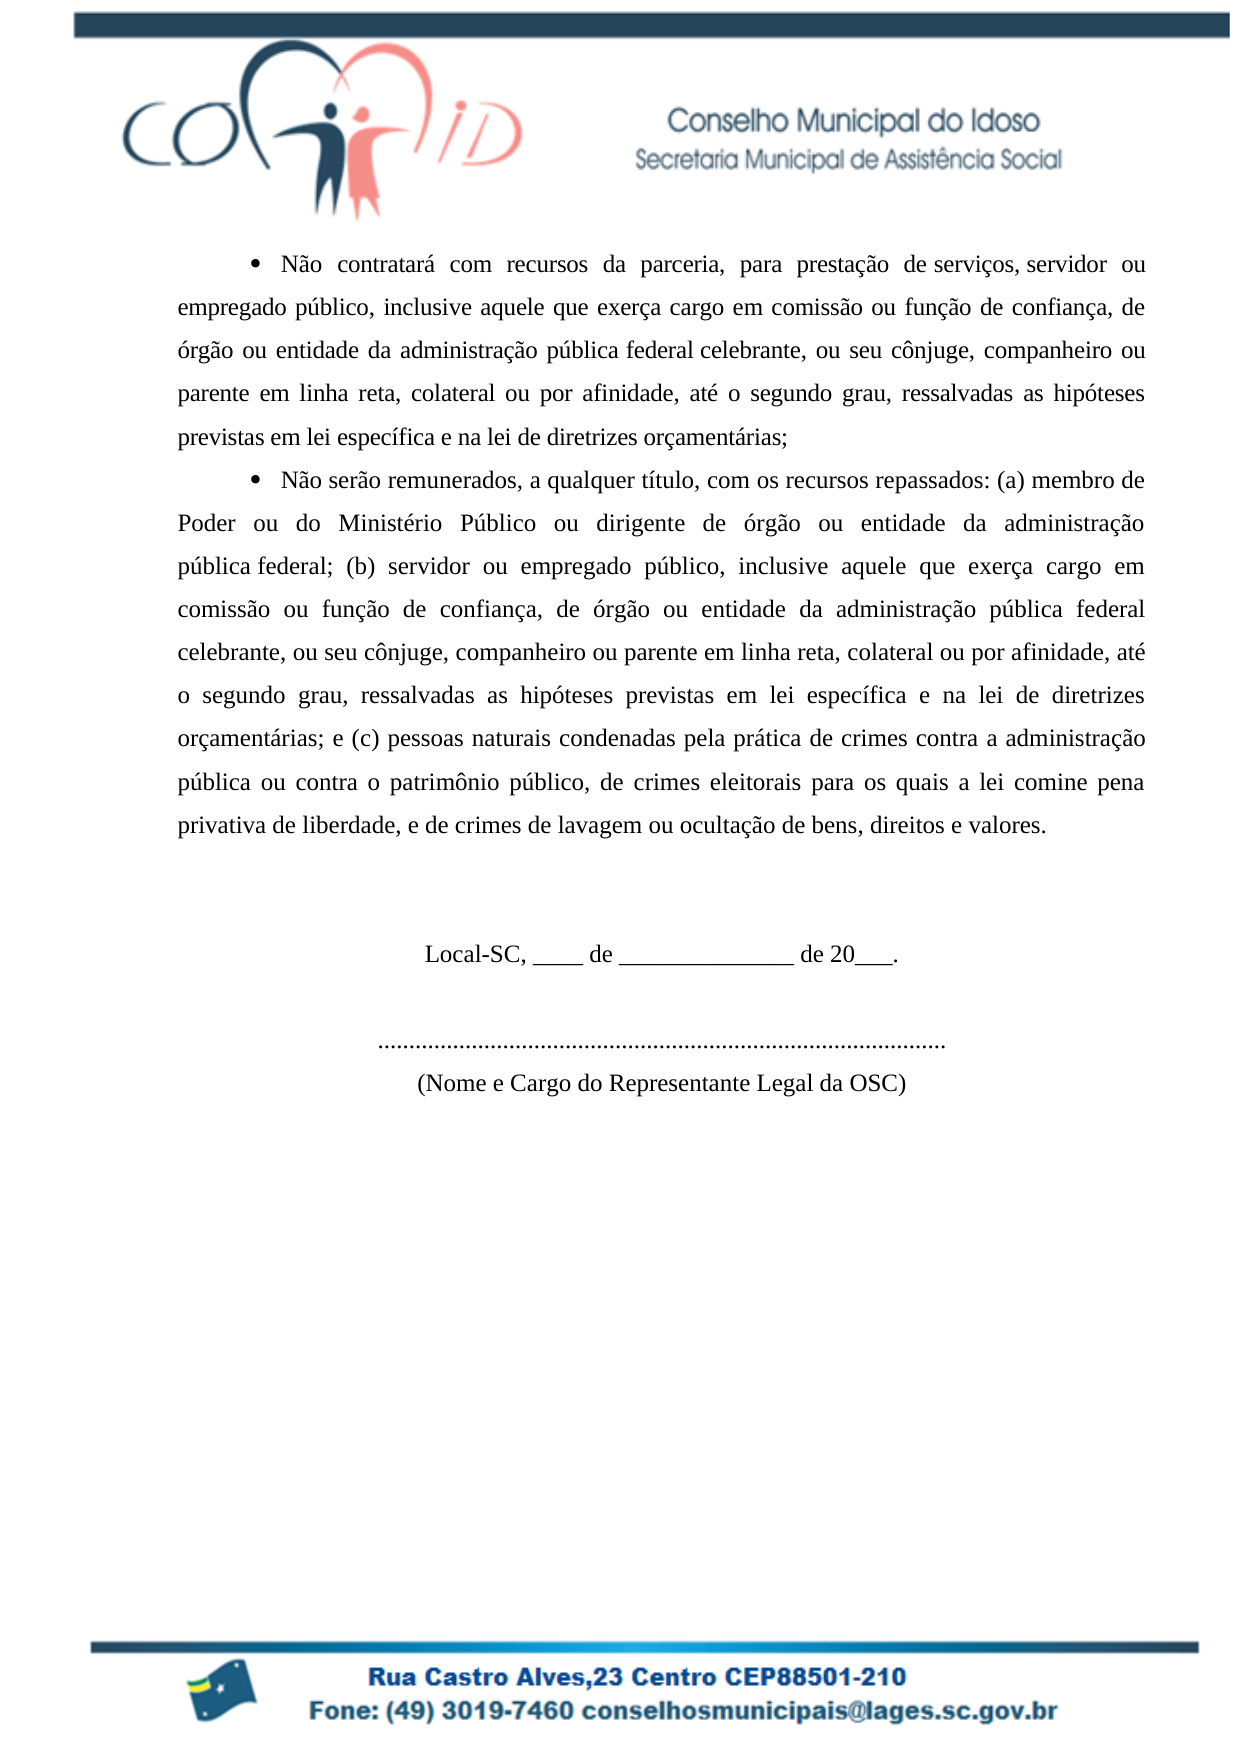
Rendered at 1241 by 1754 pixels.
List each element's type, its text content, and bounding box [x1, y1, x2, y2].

list Não contratará com recursos da parceria, para prestação de serviços, servidor ou empregado público, inclusive aquele que exerça cargo em comissão ou função de confiança, de órgão ou entidade da administração pública federal celebrante, ou seu cônjuge, companheiro ou parente em linha reta, colateral ou por afinidade, até o segundo grau, ressalvadas as hipóteses previstas em lei específica e na lei de diretrizes orçamentárias; [177, 233, 1146, 450]
picture [67, 11, 1230, 233]
text ........................................................................................... [177, 1025, 1146, 1054]
text Local-SC, ____ de ______________ de 20___. [177, 939, 1146, 968]
text (Nome e Cargo do Representante Legal da OSC) [177, 1068, 1146, 1097]
list Não serão remunerados, a qualquer título, com os recursos repassados: (a) membro de Poder ou do Ministério Público ou dirigente de órgão ou entidade da administração pública federal; (b) servidor ou empregado público, inclusive aquele que exerça cargo em comissão ou função de confiança, de órgão ou entidade da administração pública federal celebrante, ou seu cônjuge, companheiro ou parente em linha reta, colateral ou por afinidade, até o segundo grau, ressalvadas as hipóteses previstas em lei específica e na lei de diretrizes orçamentárias; e (c) pessoas naturais condenadas pela prática de crimes contra a administração pública ou contra o patrimônio público, de crimes eleitorais para os quais a lei comine pena privativa de liberdade, e de crimes de lavagem ou ocultação de bens, direitos e valores. [177, 465, 1146, 838]
picture [89, 1634, 1210, 1736]
